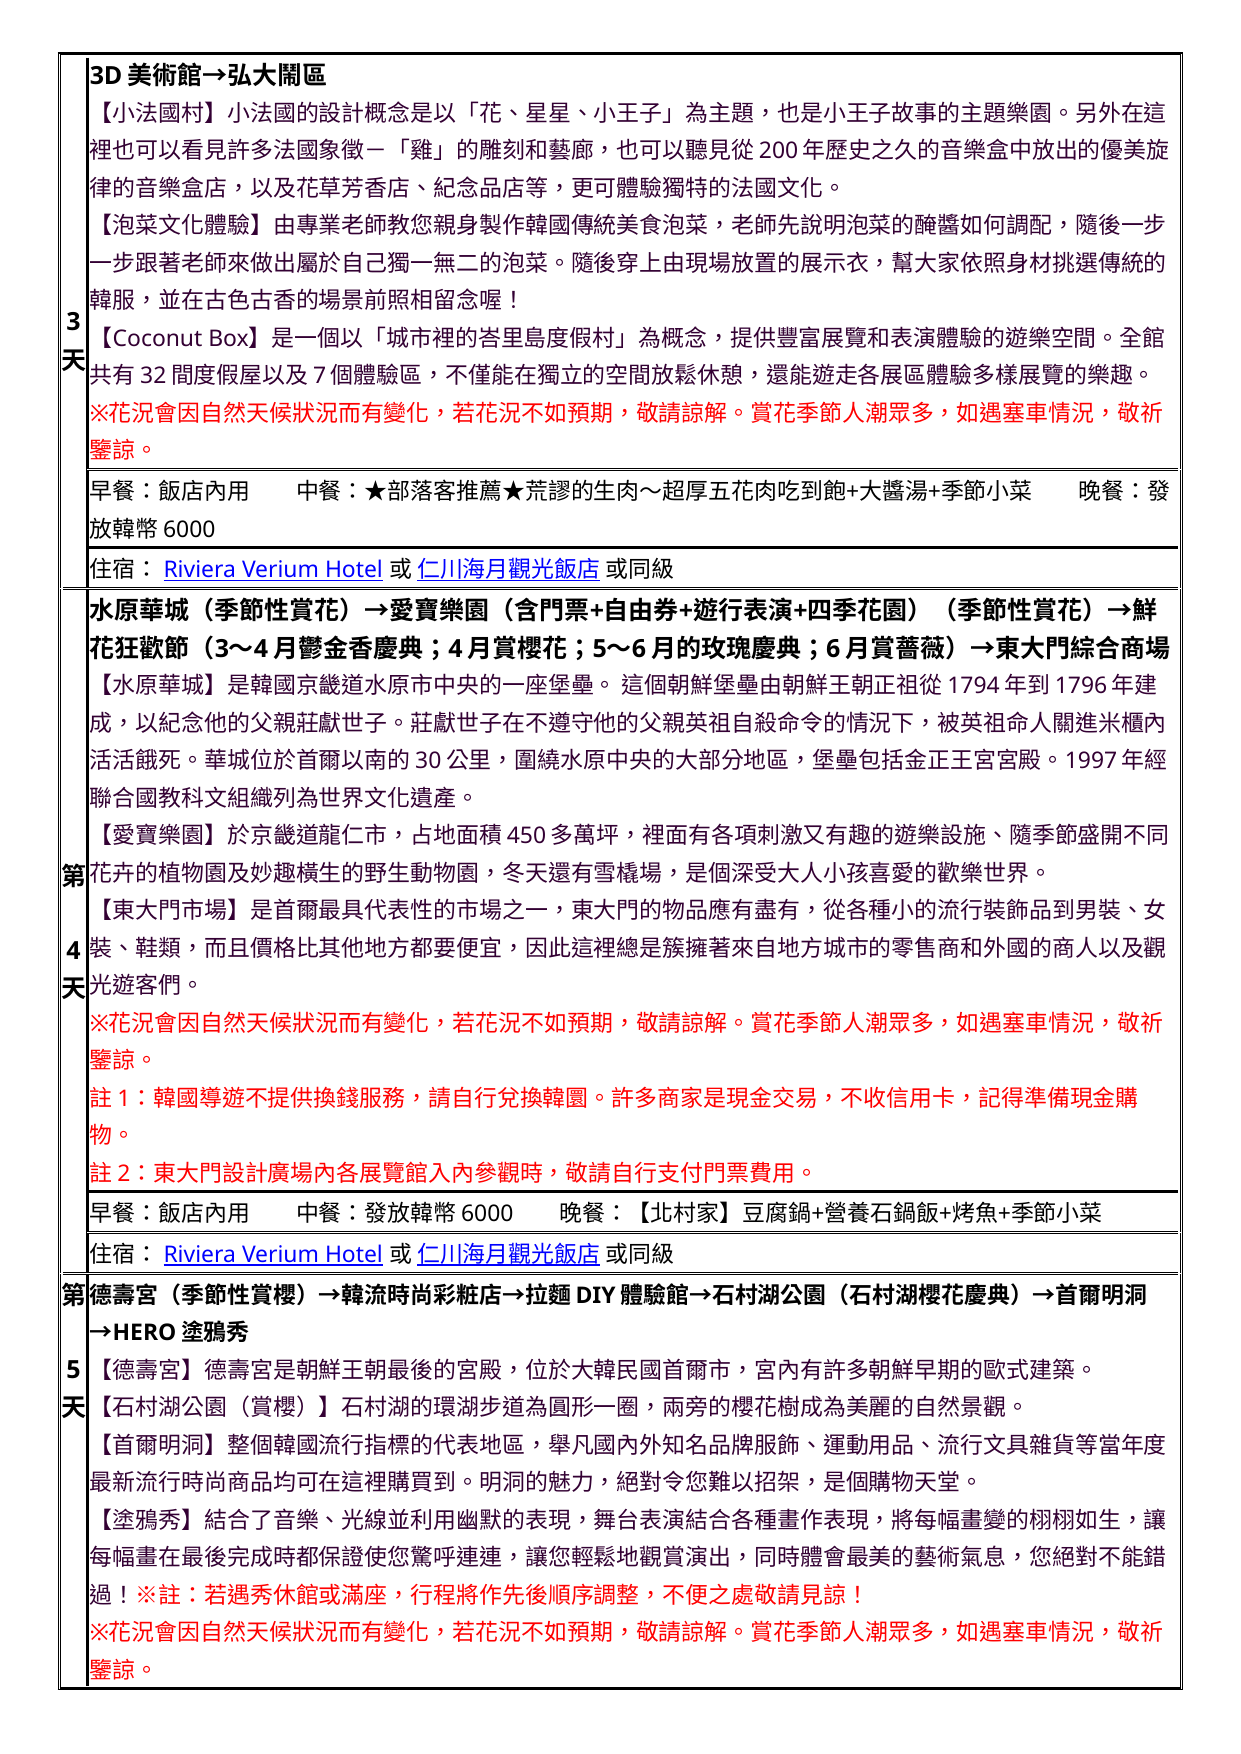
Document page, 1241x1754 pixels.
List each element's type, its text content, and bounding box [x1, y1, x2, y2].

table_cell 第 3 天 [61, 55, 87, 587]
table_cell 第 5 天 [61, 1271, 87, 1687]
table_cell 第 4 天 [59, 587, 87, 1271]
table_cell 住宿： Riviera Verium Hotel 或 仁川海月觀光飯店 或同級 [89, 546, 1180, 587]
table_cell 水原華城（季節性賞花）→愛寶樂園（含門票+自由券+遊行表演+四季花園）（季節性賞花）→鮮花狂歡節（3～4月鬱金香慶典；4月賞櫻花；5～6月的玫瑰慶典；6月賞薔薇）→東大門綜合商場 【水原華城】是韓國京畿道水原市中央的一座堡壘。 這個朝鮮堡壘由朝鮮王朝正祖從1794年到1796年建成，以紀念他的父親莊獻世子。莊獻世子在不遵守他的父親英祖自殺命令的情況下，被英祖命人關進米櫃內活活餓死。華城位於首爾以南的30公里，圍繞水原中央的大部分地區，堡壘包括金正王宮宮殿。1997年經聯合國教科文組織列為世界文化遺產。 【愛寶樂園】於京畿道龍仁市，占地面積450多萬坪，裡面有各項刺激又有趣的遊樂設施、隨季節盛開不同花卉的植物園及妙趣橫生的野生動物園，冬天還有雪橇場，是個深受大人小孩喜愛的歡樂世界。 【東大門市場】是首爾最具代表性的市場之一，東大門的物品應有盡有，從各種小的流行裝飾品到男裝、女裝、鞋類，而且價格比其他地方都要便宜，因此這裡總是簇擁著來自地方城市的零售商和外國的商人以及觀光遊客們。 ※花況會因自然天候狀況而有變化，若花況不如預期，敬請諒解。賞花季節人潮眾多，如遇塞車情況，敬祈鑒諒。 註1：韓國導遊不提供換錢服務，請自行兌換韓圜。許多商家是現金交易，不收信用卡，記得準備現金購物。 註2：東大門設計廣場內各展覽館入內參觀時，敬請自行支付門票費用。 [87, 587, 1181, 1190]
table_cell 住宿： Riviera Verium Hotel 或 仁川海月觀光飯店 或同級 [87, 1231, 1181, 1271]
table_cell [87, 55, 1180, 468]
table_cell 早餐：飯店內用 中餐：★部落客推薦★荒謬的生肉～超厚五花肉吃到飽+大醬湯+季節小菜 晚餐：發放韓幣6000 [87, 468, 1181, 546]
table_cell 德壽宮（季節性賞櫻）→韓流時尚彩粧店→拉麵DIY體驗館→石村湖公園（石村湖櫻花慶典）→首爾明洞→HERO塗鴉秀 【德壽宮】德壽宮是朝鮮王朝最後的宮殿，位於大韓民國首爾市，宮內有許多朝鮮早期的歐式建築。 【石村湖公園（賞櫻）】石村湖的環湖步道為圓形一圈，兩旁的櫻花樹成為美麗的自然景觀。 【首爾明洞】整個韓國流行指標的代表地區，舉凡國內外知名品牌服飾、運動用品、流行文具雜貨等當年度最新流行時尚商品均可在這裡購買到。明洞的魅力，絕對令您難以招架，是個購物天堂。 【塗鴉秀】結合了音樂、光線並利用幽默的表現，舞台表演結合各種畫作表現，將每幅畫變的栩栩如生，讓每幅畫在最後完成時都保證使您驚呼連連，讓您輕鬆地觀賞演出，同時體會最美的藝術氣息，您絕對不能錯過！※註：若遇秀休館或滿座，行程將作先後順序調整，不便之處敬請見諒！ ※花況會因自然天候狀況而有變化，若花況不如預期，敬請諒解。賞花季節人潮眾多，如遇塞車情況，敬祈鑒諒。 [87, 1271, 1180, 1687]
table_cell 早餐：飯店內用 中餐：發放韓幣6000 晚餐：【北村家】豆腐鍋+營養石鍋飯+烤魚+季節小菜 [89, 1190, 1180, 1231]
